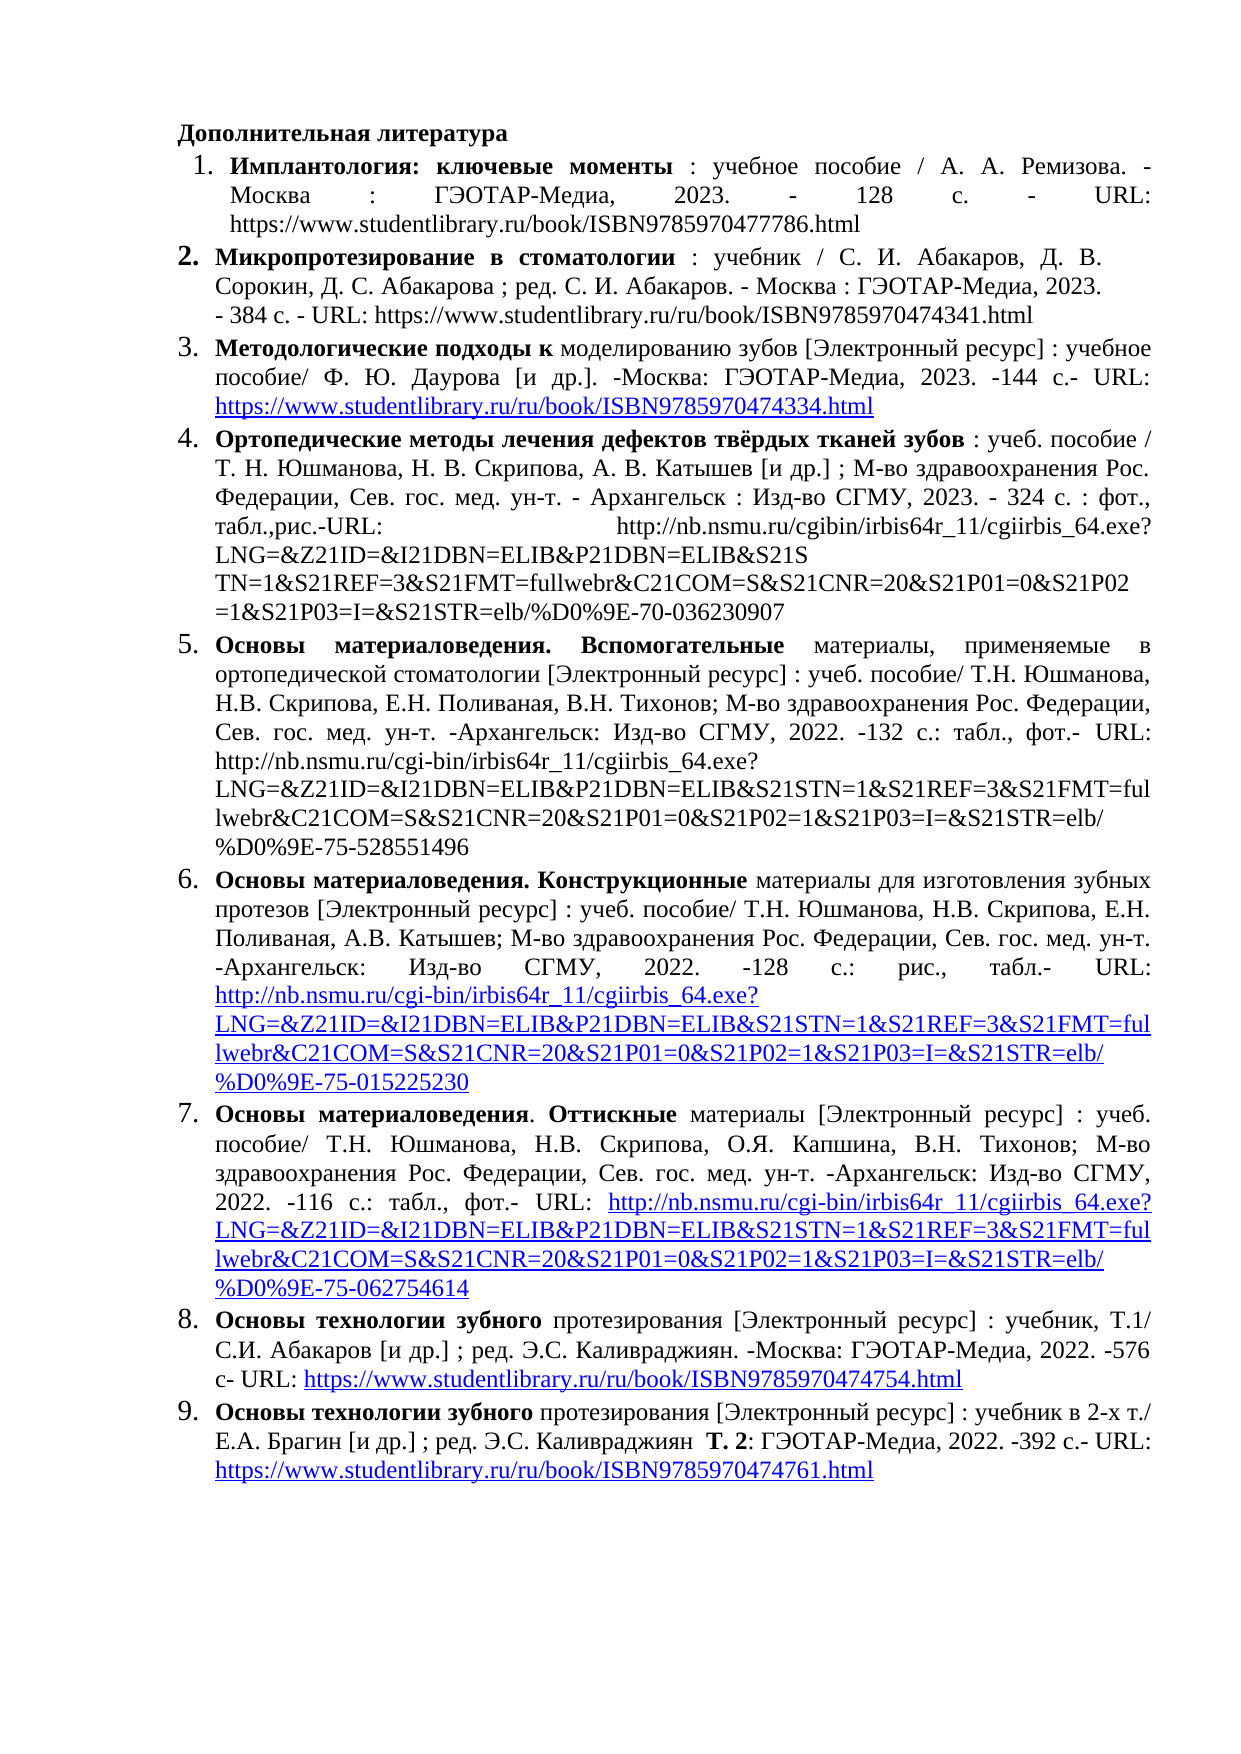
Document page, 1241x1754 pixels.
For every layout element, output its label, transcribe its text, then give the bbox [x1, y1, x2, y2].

list Основы материаловедения. Вспомогательные материалы, применяемые в ортопедической стоматологии [Электронный ресурс] : учеб. пособие/ Т.Н. Юшманова, Н.В. Скрипова, Е.Н. Поливаная, В.Н. Тихонов; М-во здравоохранения Рос. Федерации, Сев. гос. мед. ун-т. -Архангельск: Изд-во СГМУ, 2022. -132 с.: табл., фот.- URL: http://nb.nsmu.ru/cgi-bin/irbis64r_11/cgiirbis_64.exe?LNG=&Z21ID=&I21DBN=ELIB&P21DBN=ELIB&S21STN=1&S21REF=3&S21FMT=fullwebr&C21COM=S&S21CNR=20&S21P01=0&S21P02=1&S21P03=I=&S21STR=elb/%D0%9E-75-528551496 [177, 626, 1152, 861]
list Основы технологии зубного протезирования [Электронный ресурс] : учебник, Т.1/ С.И. Абакаров [и др.] ; ред. Э.С. Каливраджиян. -Москва: ГЭОТАР-Медиа, 2022. -576 c- URL: https://www.studentlibrary.ru/ru/book/ISBN9785970474754.html [177, 1302, 1152, 1393]
list Имплантология: ключевые моменты : учебное пособие / А. А. Ремизова. - Москва : ГЭОТАР-Медиа, 2023. - 128 с. - URL: https://www.studentlibrary.ru/book/ISBN9785970477786.html [192, 147, 1152, 238]
list Методологические подходы к моделированию зубов [Электронный ресурс] : учебное пособие/ Ф. Ю. Даурова [и др.]. -Москва: ГЭОТАР-Медиа, 2023. -144 с.- URL: https://www.studentlibrary.ru/ru/book/ISBN9785970474334.html [177, 329, 1152, 420]
list Ортопедические методы лечения дефектов твёрдых тканей зубов : учеб. пособие / Т. Н. Юшманова, Н. В. Скрипова, А. В. Катышев [и др.] ; М-во здравоохранения Рос. Федерации, Сев. гос. мед. ун-т. - Архангельск : Изд-во СГМУ, 2023. - 324 с. : фот., табл.,рис.-URL: http://nb.nsmu.ru/cgibin/irbis64r_11/cgiirbis_64.exe?LNG=&Z21ID=&I21DBN=ELIB&P21DBN=ELIB&S21S TN=1&S21REF=3&S21FMT=fullwebr&C21COM=S&S21CNR=20&S21P01=0&S21P02 =1&S21P03=I=&S21STR=elb/%D0%9E-70-036230907 [177, 420, 1152, 626]
text Дополнительная литература [177, 118, 1103, 147]
list Основы технологии зубного протезирования [Электронный ресурс] : учебник в 2-х т./ Е.А. Брагин [и др.] ; ред. Э.С. Каливраджиян Т. 2: ГЭОТАР-Медиа, 2022. -392 с.- URL: https://www.studentlibrary.ru/ru/book/ISBN9785970474761.html [177, 1393, 1152, 1484]
list Основы материаловедения. Оттискные материалы [Электронный ресурс] : учеб. пособие/ Т.Н. Юшманова, Н.В. Скрипова, О.Я. Капшина, В.Н. Тихонов; М-во здравоохранения Рос. Федерации, Сев. гос. мед. ун-т. -Архангельск: Изд-во СГМУ, 2022. -116 с.: табл., фот.- URL: http://nb.nsmu.ru/cgi-bin/irbis64r_11/cgiirbis_64.exe?LNG=&Z21ID=&I21DBN=ELIB&P21DBN=ELIB&S21STN=1&S21REF=3&S21FMT=fullwebr&C21COM=S&S21CNR=20&S21P01=0&S21P02=1&S21P03=I=&S21STR=elb/%D0%9E-75-062754614 [177, 1096, 1152, 1302]
list Микропротезирование в стоматологии : учебник / С. И. Абакаров, Д. В. Сорокин, Д. С. Абакарова ; ред. С. И. Абакаров. - Москва : ГЭОТАР-Медиа, 2023. - 384 с. - URL: https://www.studentlibrary.ru/ru/book/ISBN9785970474341.html [177, 238, 1103, 329]
list Основы материаловедения. Конструкционные материалы для изготовления зубных протезов [Электронный ресурс] : учеб. пособие/ Т.Н. Юшманова, Н.В. Скрипова, Е.Н. Поливаная, А.В. Катышев; М-во здравоохранения Рос. Федерации, Сев. гос. мед. ун-т. -Архангельск: Изд-во СГМУ, 2022. -128 с.: рис., табл.- URL: http://nb.nsmu.ru/cgi-bin/irbis64r_11/cgiirbis_64.exe?LNG=&Z21ID=&I21DBN=ELIB&P21DBN=ELIB&S21STN=1&S21REF=3&S21FMT=fullwebr&C21COM=S&S21CNR=20&S21P01=0&S21P02=1&S21P03=I=&S21STR=elb/%D0%9E-75-015225230 [177, 861, 1152, 1096]
